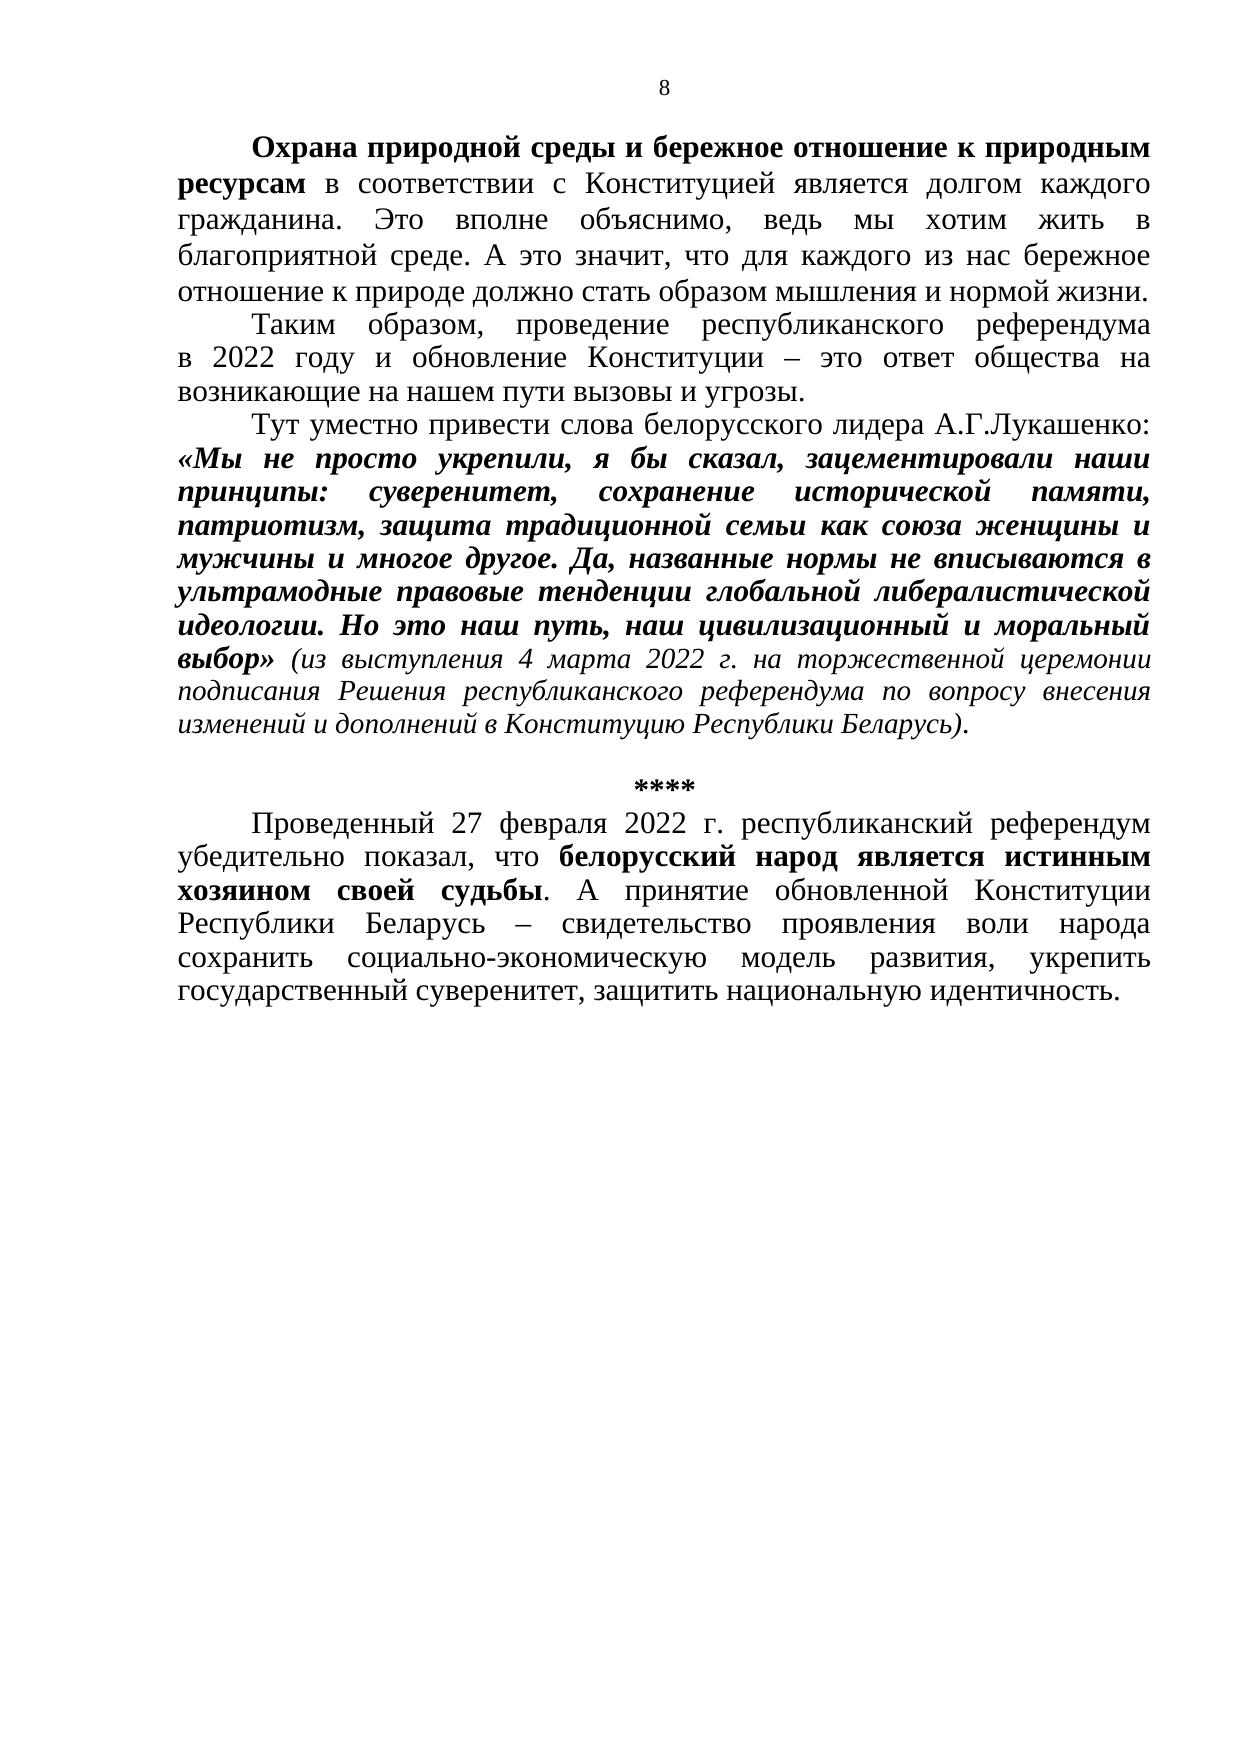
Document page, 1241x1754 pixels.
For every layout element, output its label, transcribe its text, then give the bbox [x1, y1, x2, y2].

text **** [177, 773, 1152, 807]
text Тут уместно привести слова белорусского лидера А.Г.Лукашенко: «Мы не просто укрепили, я бы сказал, зацементировали наши принципы: суверенитет, сохранение исторической памяти, патриотизм, защита традиционной семьи как союза женщины и мужчины и многое другое. Да, названные нормы не вписываются в ультрамодные правовые тенденции глобальной либералистической идеологии. Но это наш путь, наш цивилизационный и моральный выбор» (из выступления 4 марта 2022 г. на торжественной церемонии подписания Решения республиканского референдума по вопросу внесения изменений и дополнений в Конституцию Республики Беларусь). [177, 408, 1152, 740]
text Таким образом, проведение республиканского референдума в 2022 году и обновление Конституции – это ответ общества на возникающие на нашем пути вызовы и угрозы. [177, 308, 1152, 408]
text Проведенный 27 февраля 2022 г. республиканский референдум убедительно показал, что белорусский народ является истинным хозяином своей судьбы. А принятие обновленной Конституции Республики Беларусь – свидетельство проявления воли народа сохранить социально-экономическую модель развития, укрепить государственный суверенитет, защитить национальную идентичность. [177, 807, 1152, 1007]
text Охрана природной среды и бережное отношение к природным ресурсам в соответствии с Конституцией является долгом каждого гражданина. Это вполне объяснимо, ведь мы хотим жить в благоприятной среде. А это значит, что для каждого из нас бережное отношение к природе должно стать образом мышления и нормой жизни. [177, 128, 1152, 308]
